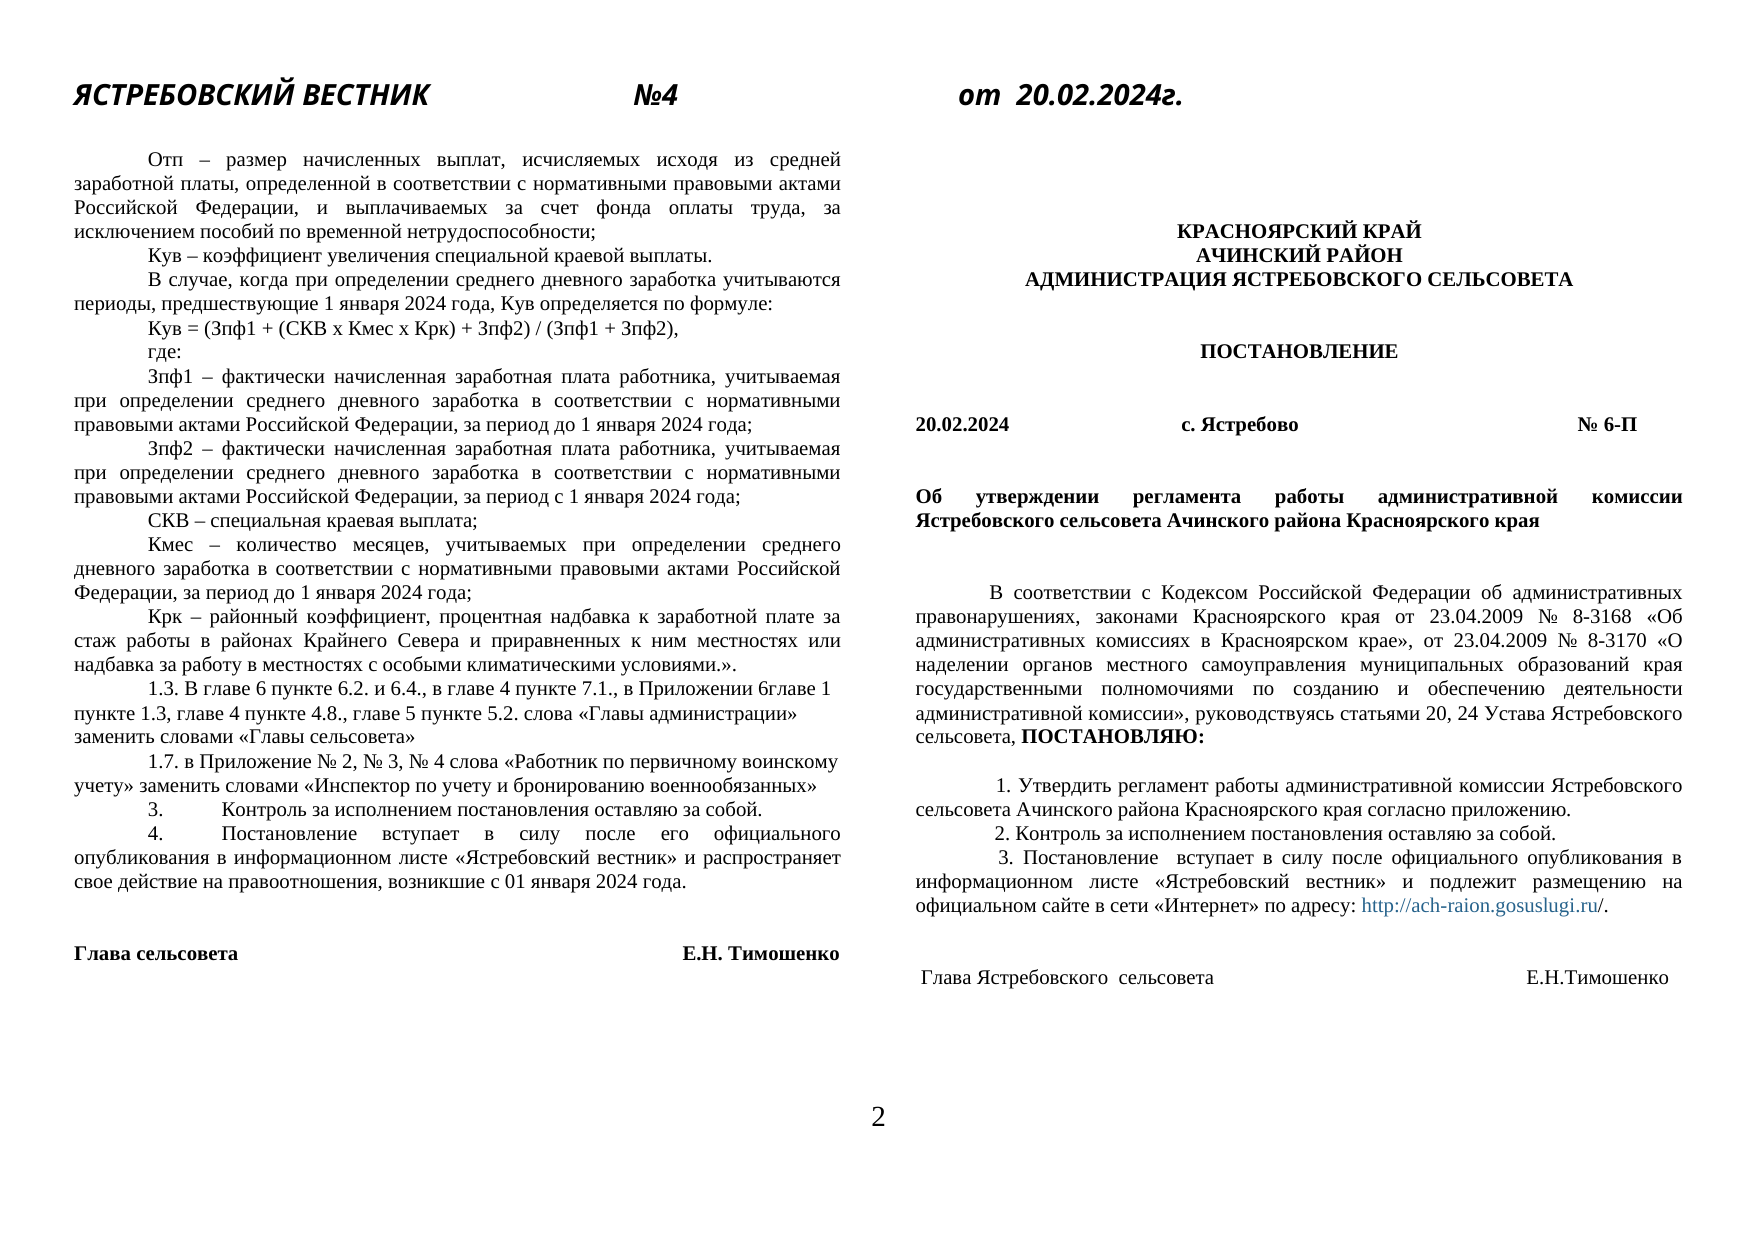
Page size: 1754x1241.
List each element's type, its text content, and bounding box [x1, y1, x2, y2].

text В случае, когда при определении среднего дневного заработка учитываются периоды, предшествующие 1 января 2024 года, Кув определяется по формуле: [74, 267, 842, 315]
text Зпф2 – фактически начисленная заработная плата работника, учитываемая при определении среднего дневного заработка в соответствии с нормативными правовыми актами Российской Федерации, за период с 1 января 2024 года; [74, 436, 842, 508]
text Отп – размер начисленных выплат, исчисляемых исходя из средней заработной платы, определенной в соответствии с нормативными правовыми актами Российской Федерации, и выплачиваемых за счет фонда оплаты труда, за исключением пособий по временной нетрудоспособности; [74, 147, 842, 243]
text Об утверждении регламента работы административной комиссии Ястребовского сельсовета Ачинского района Красноярского края [915, 484, 1683, 532]
list Контроль за исполнением постановления оставляю за собой. [74, 797, 842, 821]
text где: [74, 339, 842, 363]
text 2. Контроль за исполнением постановления оставляю за собой. [915, 821, 1683, 845]
text Зпф1 – фактически начисленная заработная плата работника, учитываемая при определении среднего дневного заработка в соответствии с нормативными правовыми актами Российской Федерации, за период до 1 января 2024 года; [74, 363, 842, 436]
text Крк – районный коэффициент, процентная надбавка к заработной плате за стаж работы в районах Крайнего Севера и приравненных к ним местностях или надбавка за работу в местностях с особыми климатическими условиями.». [74, 604, 842, 676]
text В соответствии с Кодексом Российской Федерации об административных правонарушениях, законами Красноярского края от 23.04.2009 № 8-3168 «Об административных комиссиях в Красноярском крае», от 23.04.2009 № 8-3170 «О наделении органов местного самоуправления муниципальных образований края государственными полномочиями по созданию и обеспечению деятельности административной комиссии», руководствуясь статьями 20, 24 Устава Ястребовского сельсовета, ПОСТАНОВЛЯЮ: [915, 580, 1683, 748]
text Кув = (Зпф1 + (СКВ х Кмес х Крк) + Зпф2) / (Зпф1 + Зпф2), [74, 315, 842, 339]
text Глава сельсовета Е.Н. Тимошенко [74, 941, 842, 965]
text 3. Постановление вступает в силу после официального опубликования в информационном листе «Ястребовский вестник» и подлежит размещению на официальном сайте в сети «Интернет» по адресу: http://ach-raion.gosuslugi.ru/. [915, 845, 1683, 917]
text 1. Утвердить регламент работы административной комиссии Ястребовского сельсовета Ачинского района Красноярского края согласно приложению. [915, 773, 1683, 821]
text Глава Ястребовского сельсовета Е.Н.Тимошенко [915, 965, 1683, 989]
text КРАСНОЯРСКИЙ КРАЙ [915, 219, 1683, 243]
text 1.7. в Приложение № 2, № 3, № 4 слова «Работник по первичному воинскому учету» заменить словами «Инспектор по учету и бронированию военнообязанных» [74, 748, 842, 797]
subtitle ПОСТАНОВЛЕНИЕ [915, 339, 1683, 363]
text 20.02.2024 с. Ястребово № 6-П [915, 412, 1683, 436]
text Кмес – количество месяцев, учитываемых при определении среднего дневного заработка в соответствии с нормативными правовыми актами Российской Федерации, за период до 1 января 2024 года; [74, 532, 842, 604]
text АЧИНСКИЙ РАЙОН [915, 243, 1683, 267]
text 1.3. В главе 6 пункте 6.2. и 6.4., в главе 4 пункте 7.1., в Приложении 6главе 1 пункте 1.3, главе 4 пункте 4.8., главе 5 пункте 5.2. слова «Главы администрации» заменить словами «Главы сельсовета» [74, 676, 842, 748]
text СКВ – специальная краевая выплата; [74, 508, 842, 532]
text Кув – коэффициент увеличения специальной краевой выплаты. [74, 243, 842, 267]
text АДМИНИСТРАЦИЯ ЯСТРЕБОВСКОГО СЕЛЬСОВЕТА [915, 267, 1683, 291]
list Постановление вступает в силу после его официального опубликования в информационном листе «Ястребовский вестник» и распространяет свое действие на правоотношения, возникшие с 01 января 2024 года. [74, 821, 842, 893]
